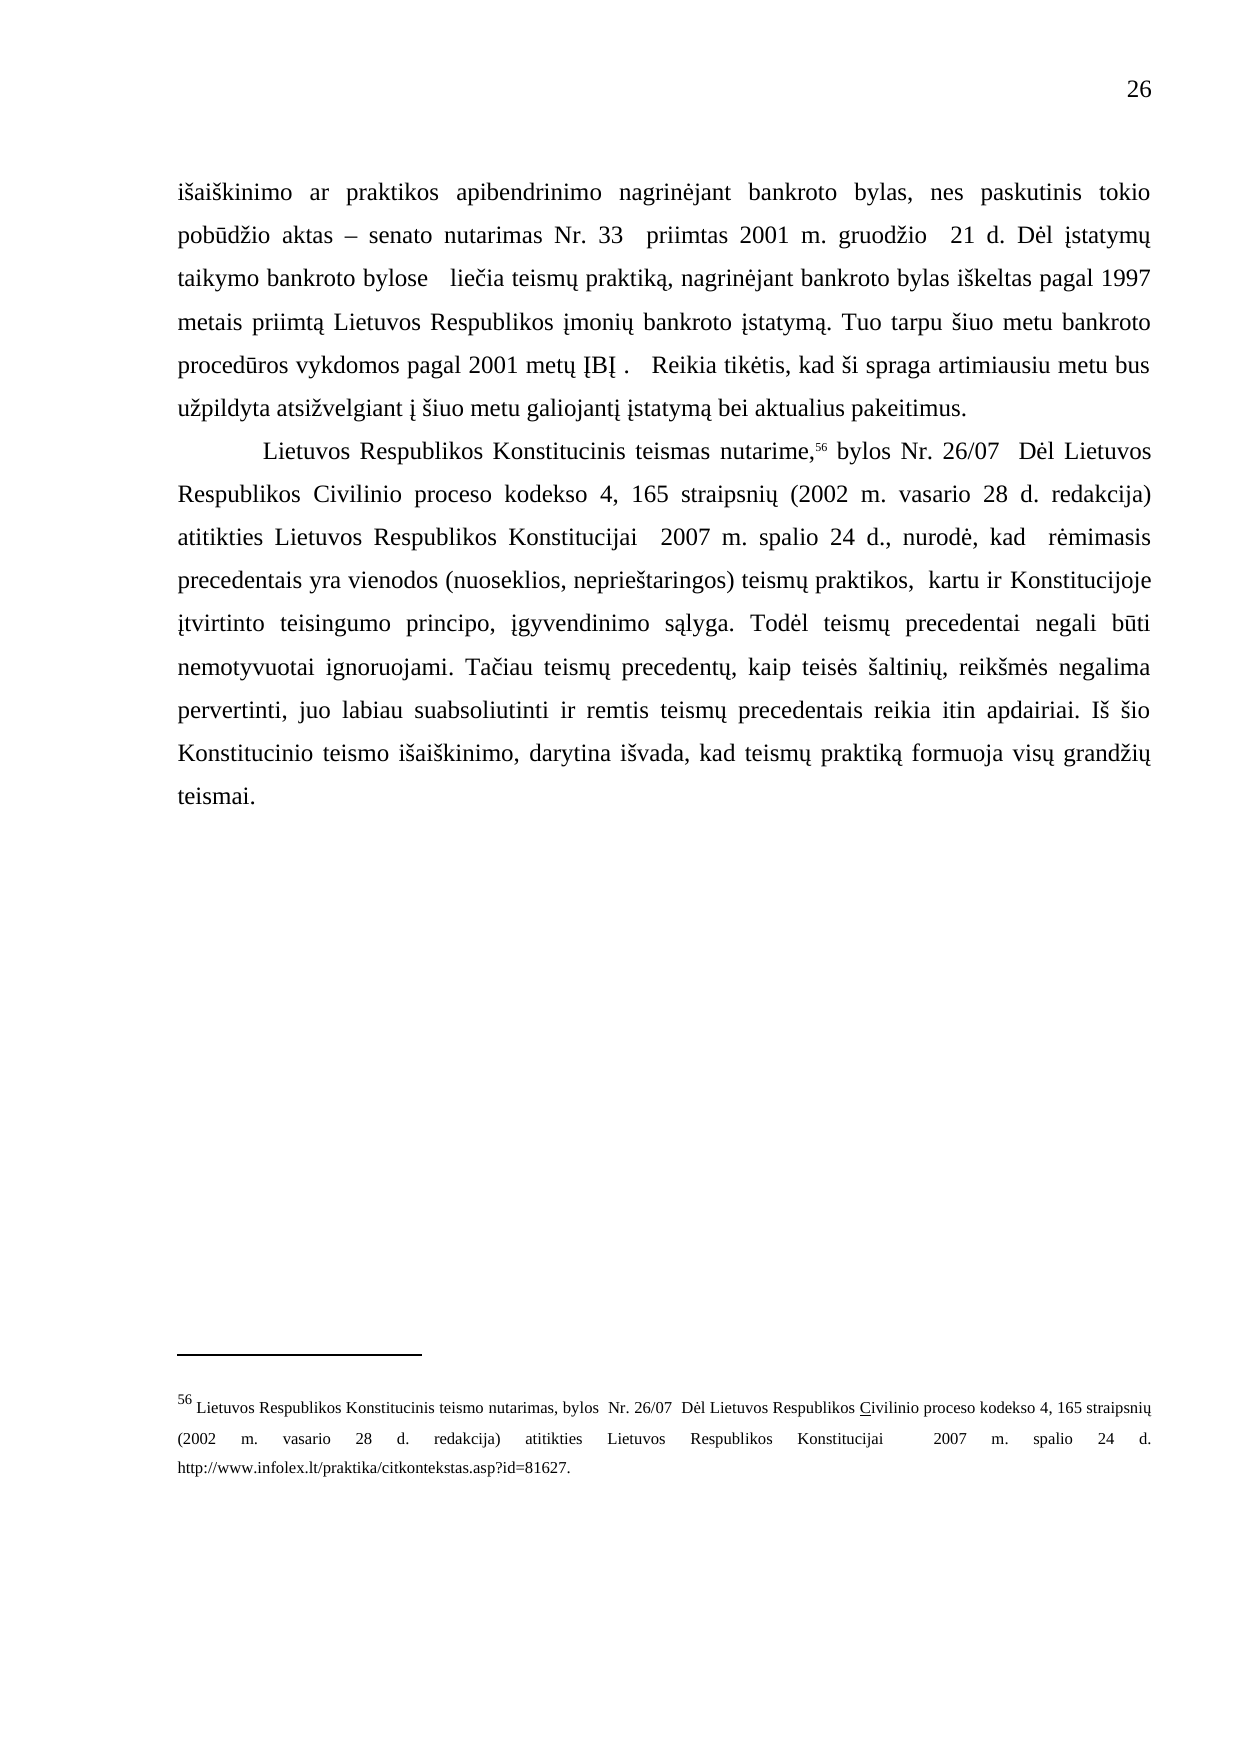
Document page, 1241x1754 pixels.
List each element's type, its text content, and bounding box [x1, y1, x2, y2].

text Lietuvos Respublikos Konstitucinis teismas nutarime, bylos Nr. 26/07 Dėl Lietuvos Respublikos Civilinio proceso kodekso 4, 165 straipsnių (2002 m. vasario 28 d. redakcija) atitikties Lietuvos Respublikos Konstitucijai 2007 m. spalio 24 d., nurodė, kad rėmimasis precedentais yra vienodos (nuoseklios, neprieštaringos) teismų praktikos, kartu ir Konstitucijoje įtvirtinto teisingumo principo, įgyvendinimo sąlyga. Todėl teismų precedentai negali būti nemotyvuotai ignoruojami. Tačiau teismų precedentų, kaip teisės šaltinių, reikšmės negalima pervertinti, juo labiau suabsoliutinti ir remtis teismų precedentais reikia itin apdairiai. Iš šio Konstitucinio teismo išaiškinimo, darytina išvada, kad teismų praktiką formuoja visų grandžių teismai. [177, 436, 1152, 810]
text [177, 177, 1152, 422]
